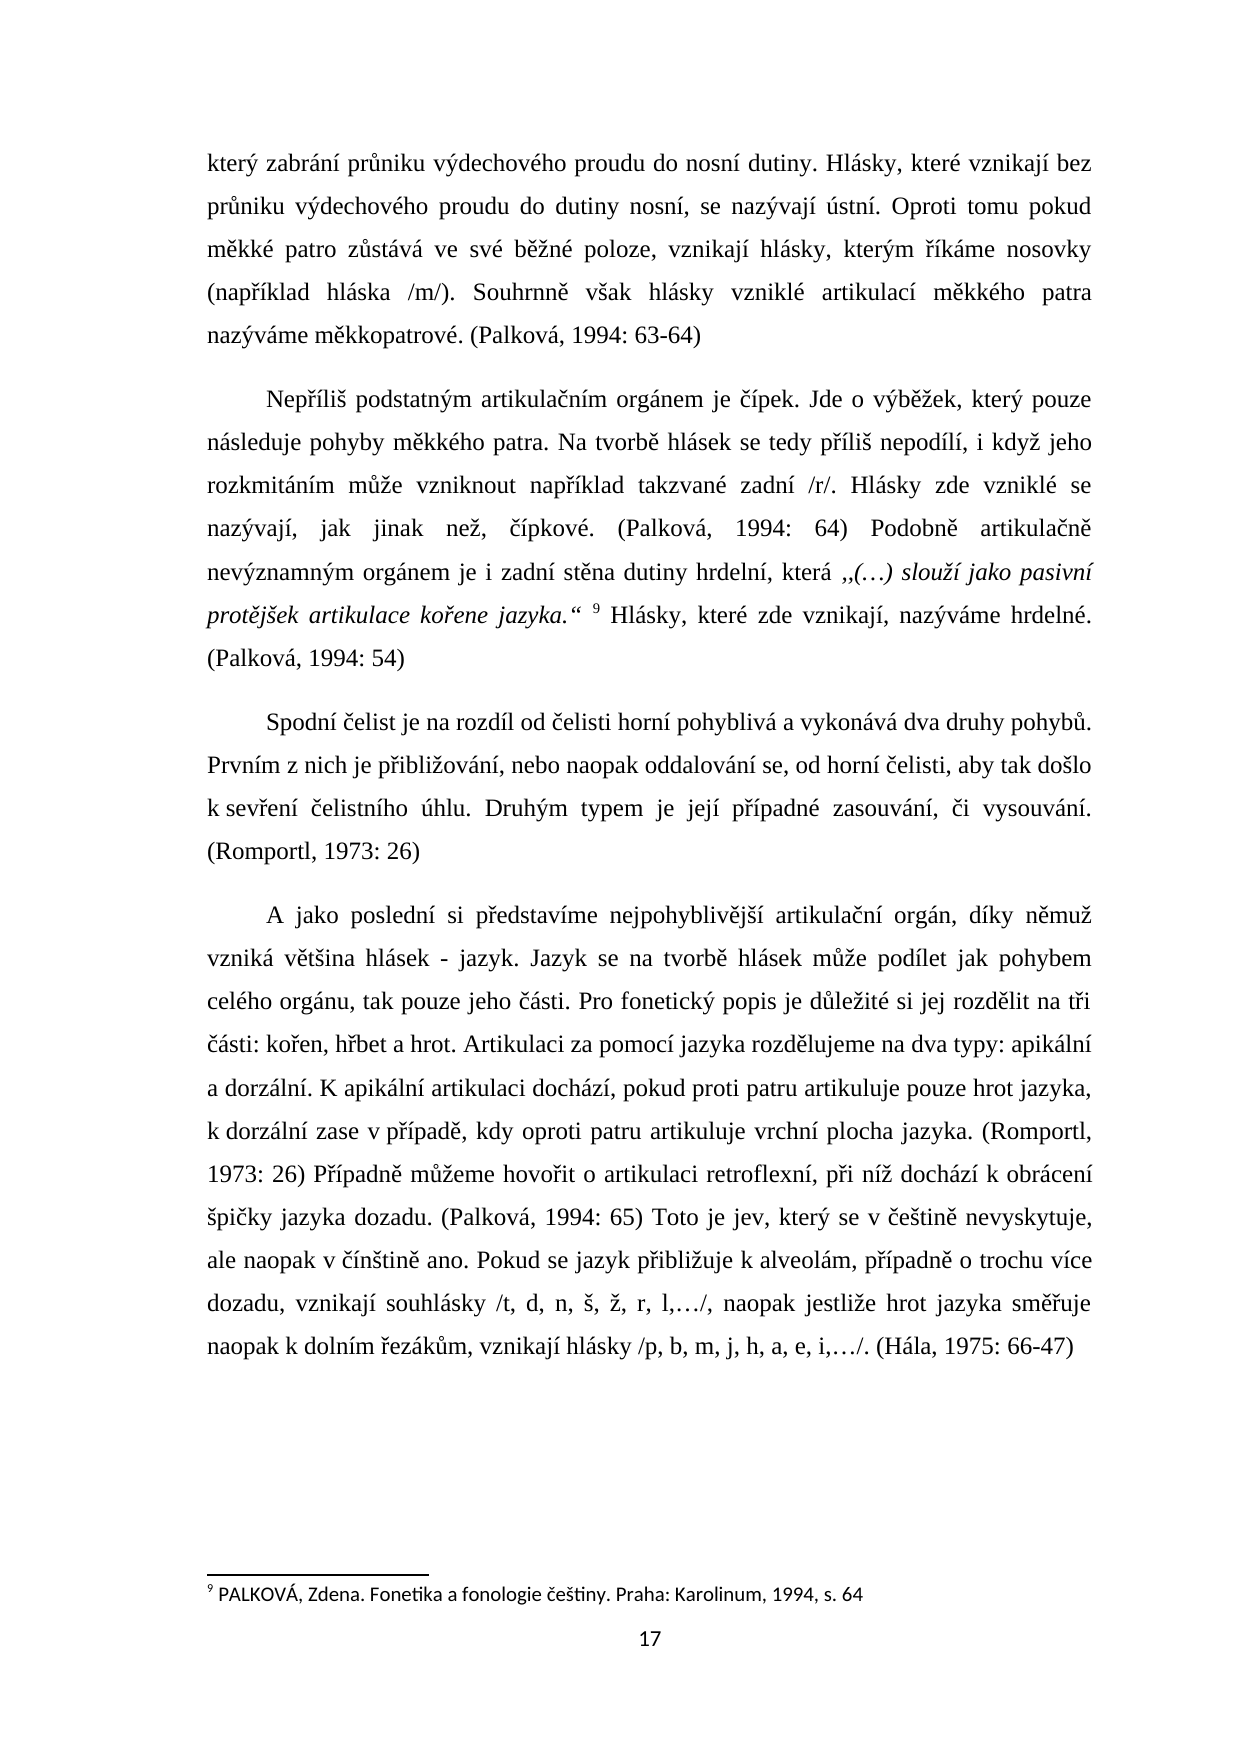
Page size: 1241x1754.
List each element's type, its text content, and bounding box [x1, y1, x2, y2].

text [207, 148, 1092, 349]
text Spodní čelist je na rozdíl od čelisti horní pohyblivá a vykonává dva druhy pohybů. Prvním z nich je přibližování, nebo naopak oddalování se, od horní čelisti, aby tak došlo k sevření čelistního úhlu. Druhým typem je její případné zasouvání, či vysouvání. (Romportl, 1973: 26) [207, 707, 1092, 865]
text A jako poslední si představíme nejpohyblivější artikulační orgán, díky němuž vzniká většina hlásek - jazyk. Jazyk se na tvorbě hlásek může podílet jak pohybem celého orgánu, tak pouze jeho části. Pro fonetický popis je důležité si jej rozdělit na tři části: kořen, hřbet a hrot. Artikulaci za pomocí jazyka rozdělujeme na dva typy: apikální a dorzální. K apikální artikulaci dochází, pokud proti patru artikuluje pouze hrot jazyka, k dorzální zase v případě, kdy oproti patru artikuluje vrchní plocha jazyka. (Romportl, 1973: 26) Případně můžeme hovořit o artikulaci retroflexní, při níž dochází k obrácení špičky jazyka dozadu. (Palková, 1994: 65) Toto je jev, který se v češtině nevyskytuje, ale naopak v čínštině ano. Pokud se jazyk přibližuje k alveolám, případně o trochu více dozadu, vznikají souhlásky /t, d, n, š, ž, r, l,…/, naopak jestliže hrot jazyka směřuje naopak k dolním řezákům, vznikají hlásky /p, b, m, j, h, a, e, i,…/. (Hála, 1975: 66-47) [207, 900, 1092, 1360]
text Nepříliš podstatným artikulačním orgánem je čípek. Jde o výběžek, který pouze následuje pohyby měkkého patra. Na tvorbě hlásek se tedy příliš nepodílí, i když jeho rozkmitáním může vzniknout například takzvané zadní /r/. Hlásky zde vzniklé se nazývají, jak jinak než, čípkové. (Palková, 1994: 64) Podobně artikulačně nevýznamným orgánem je i zadní stěna dutiny hrdelní, která ,,(…) slouží jako pasivní protějšek artikulace kořene jazyka.“ Hlásky, které zde vznikají, nazýváme hrdelné. (Palková, 1994: 54) [207, 384, 1092, 672]
